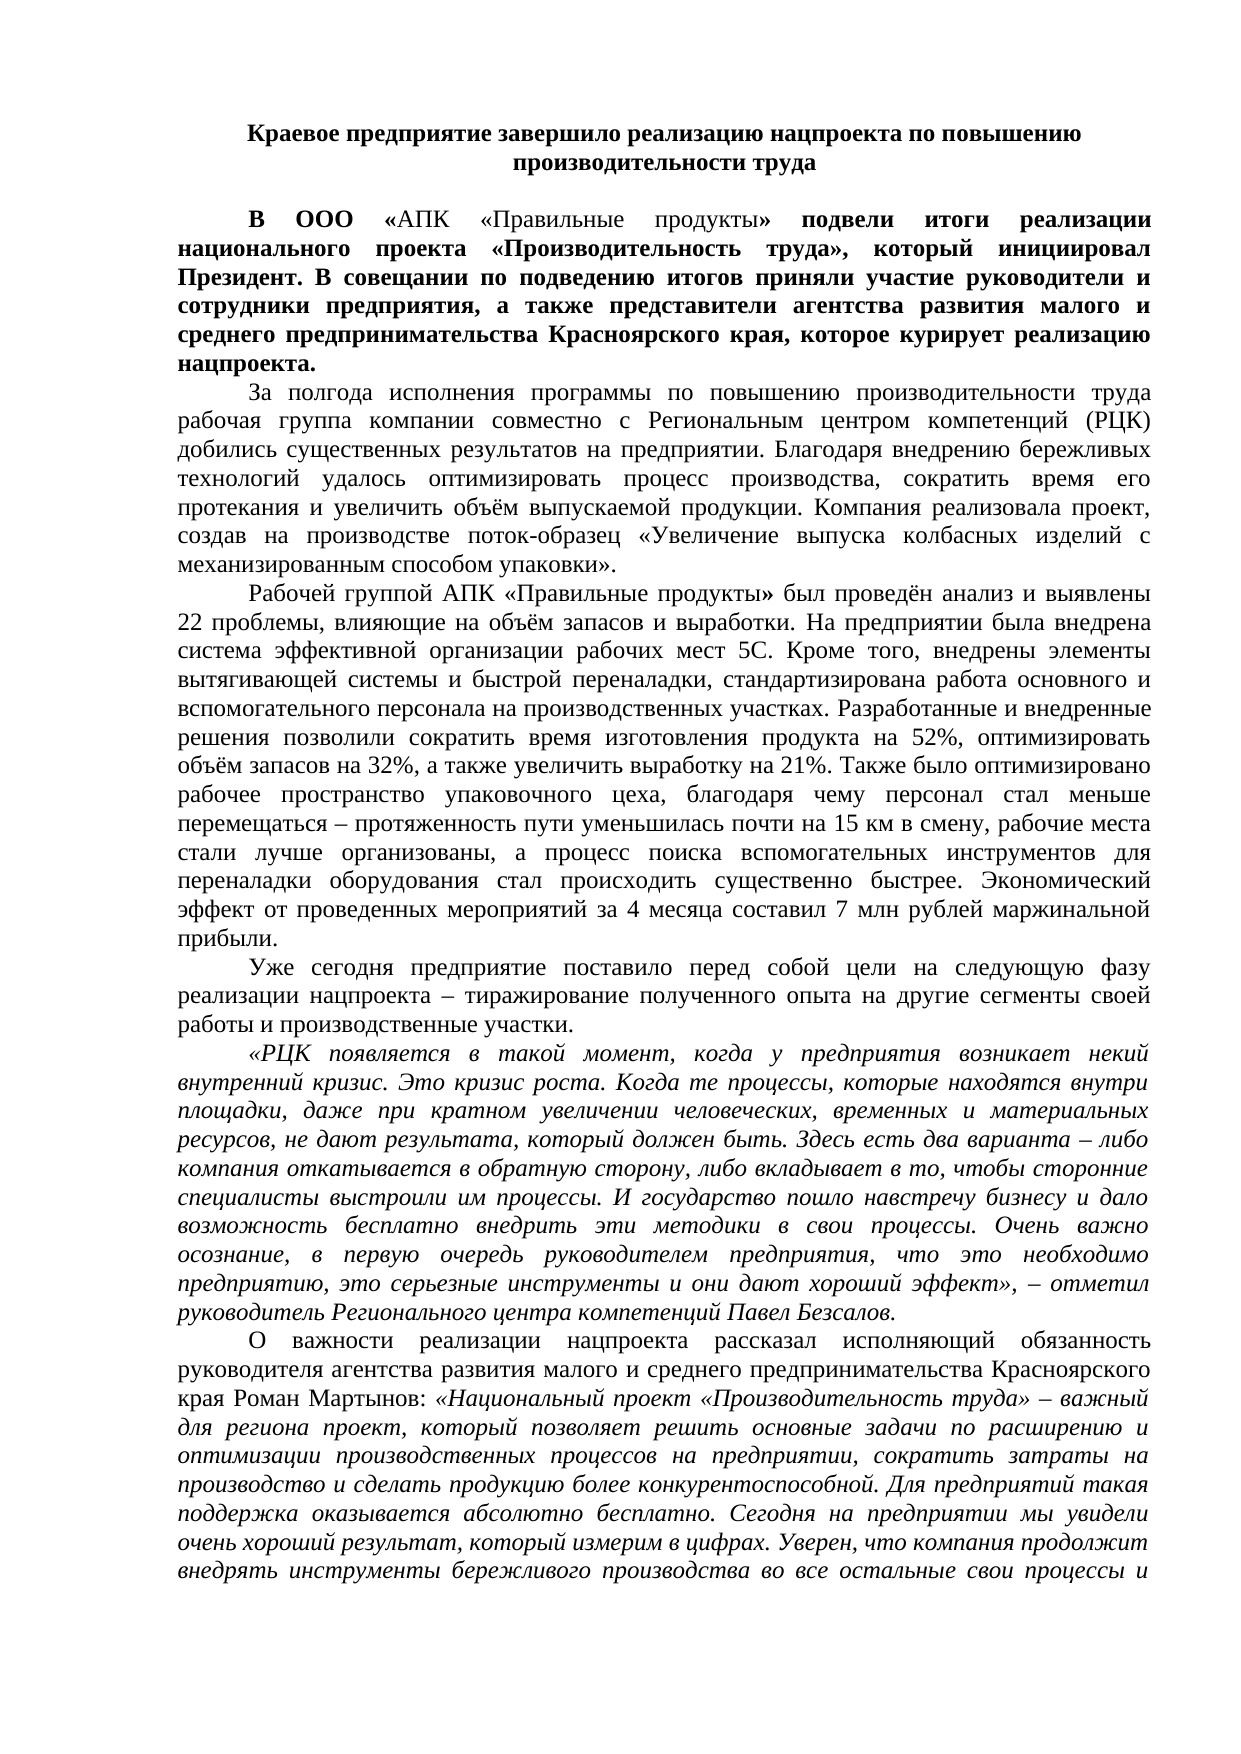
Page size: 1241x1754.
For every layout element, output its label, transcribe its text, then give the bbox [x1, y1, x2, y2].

text За полгода исполнения программы по повышению производительности труда рабочая группа компании совместно с Региональным центром компетенций (РЦК) добились существенных результатов на предприятии. Благодаря внедрению бережливых технологий удалось оптимизировать процесс производства, сократить время его протекания и увеличить объём выпускаемой продукции. Компания реализовала проект, создав на производстве поток-образец «Увеличение выпуска колбасных изделий с механизированным способом упаковки». [177, 377, 1152, 578]
text Уже сегодня предприятие поставило перед собой цели на следующую фазу реализации нацпроекта – тиражирование полученного опыта на другие сегменты своей работы и производственные участки. [177, 952, 1152, 1038]
text В ООО «АПК «Правильные продукты» подвели итоги реализации национального проекта «Производительность труда», который инициировал Президент. В совещании по подведению итогов приняли участие руководители и сотрудники предприятия, а также представители агентства развития малого и среднего предпринимательства Красноярского края, которое курирует реализацию нацпроекта. [177, 204, 1152, 377]
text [177, 1326, 1152, 1584]
text «РЦК появляется в такой момент, когда у предприятия возникает некий внутренний кризис. Это кризис роста. Когда те процессы, которые находятся внутри площадки, даже при кратном увеличении человеческих, временных и материальных ресурсов, не дают результата, который должен быть. Здесь есть два варианта – либо компания откатывается в обратную сторону, либо вкладывает в то, чтобы сторонние специалисты выстроили им процессы. И государство пошло навстречу бизнесу и дало возможность бесплатно внедрить эти методики в свои процессы. Очень важно осознание, в первую очередь руководителем предприятия, что это необходимо предприятию, это серьезные инструменты и они дают хороший эффект», – отметил руководитель Регионального центра компетенций Павел Безсалов. [177, 1038, 1152, 1326]
text Краевое предприятие завершило реализацию нацпроекта по повышению производительности труда [177, 118, 1152, 176]
text Рабочей группой АПК «Правильные продукты» был проведён анализ и выявлены 22 проблемы, влияющие на объём запасов и выработки. На предприятии была внедрена система эффективной организации рабочих мест 5С. Кроме того, внедрены элементы вытягивающей системы и быстрой переналадки, стандартизирована работа основного и вспомогательного персонала на производственных участках. Разработанные и внедренные решения позволили сократить время изготовления продукта на 52%, оптимизировать объём запасов на 32%, а также увеличить выработку на 21%. Также было оптимизировано рабочее пространство упаковочного цеха, благодаря чему персонал стал меньше перемещаться – протяженность пути уменьшилась почти на 15 км в смену, рабочие места стали лучше организованы, а процесс поиска вспомогательных инструментов для переналадки оборудования стал происходить существенно быстрее. Экономический эффект от проведенных мероприятий за 4 месяца составил 7 млн рублей маржинальной прибыли. [177, 578, 1152, 952]
